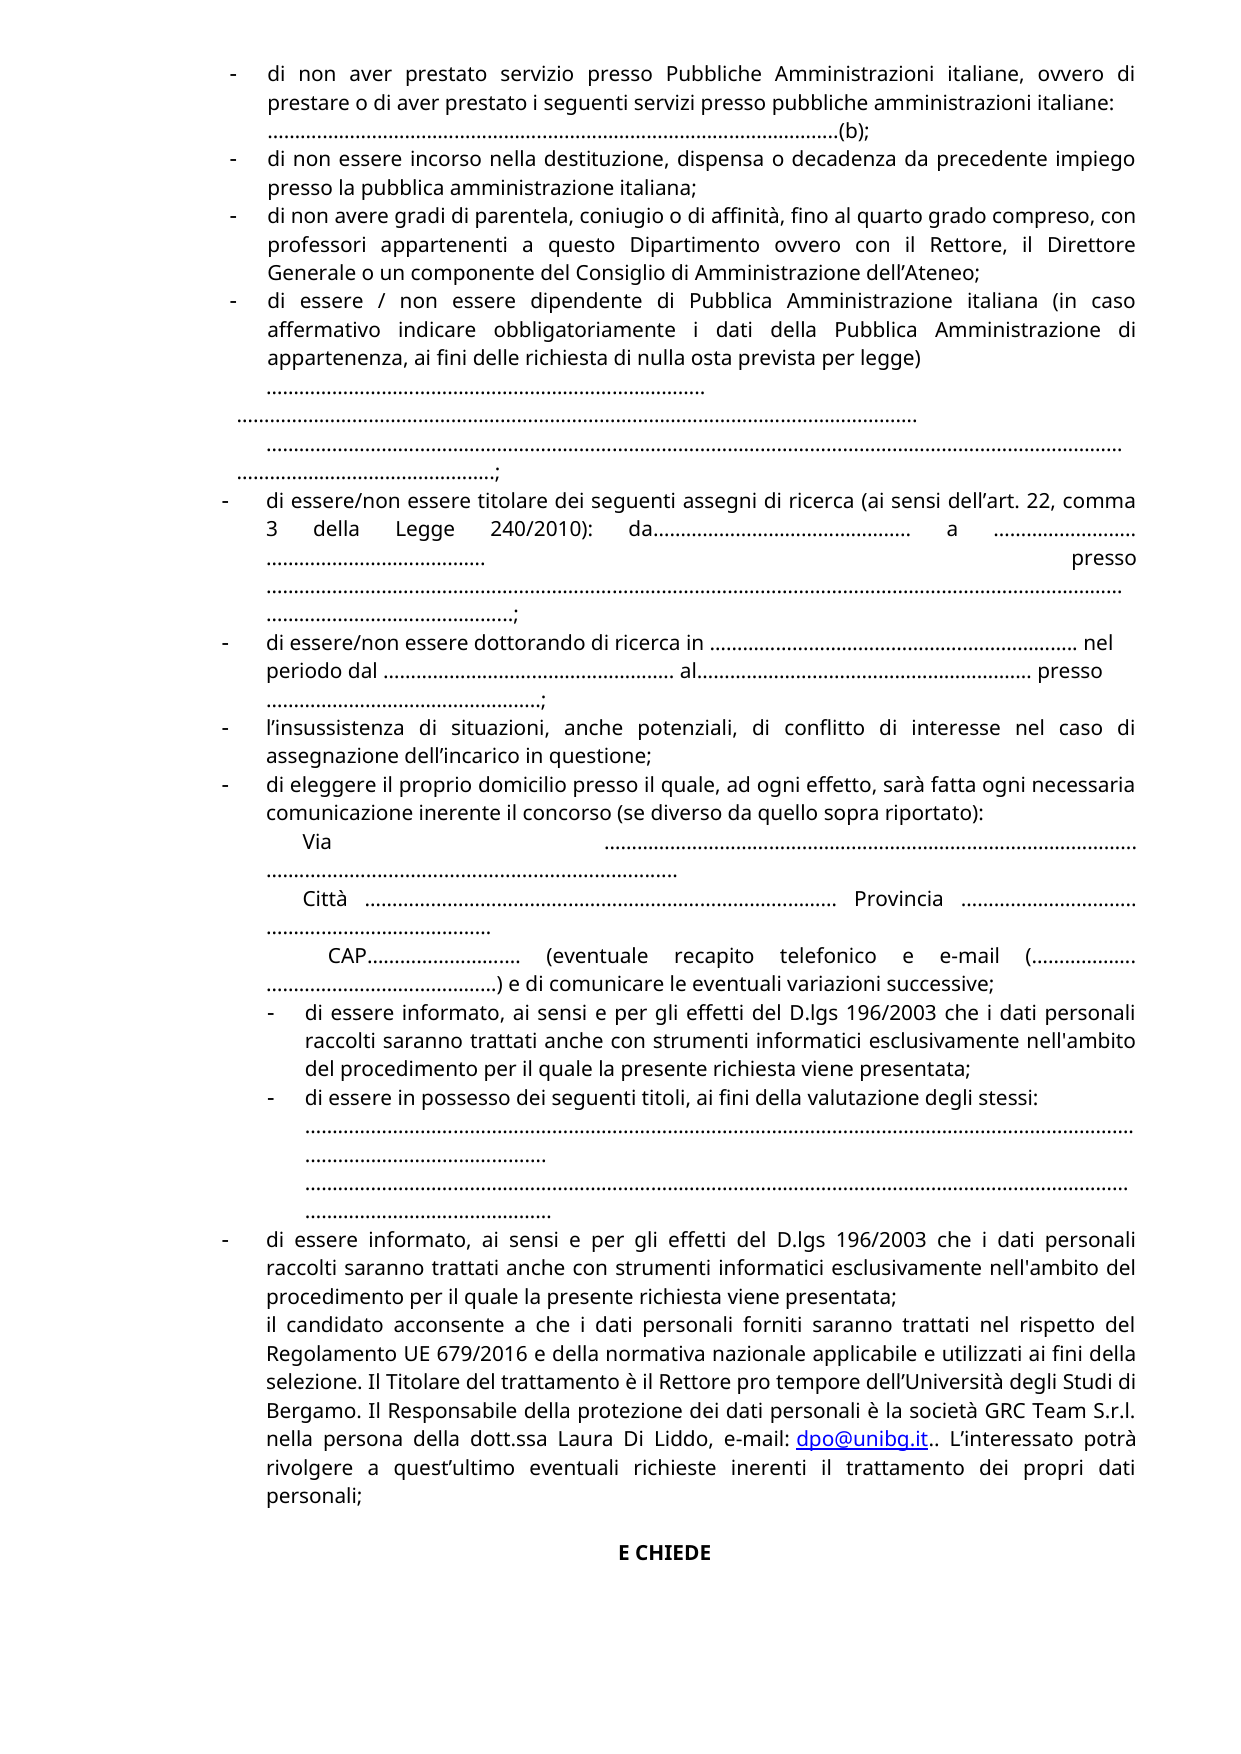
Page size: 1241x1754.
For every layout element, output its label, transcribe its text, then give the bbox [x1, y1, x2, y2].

list di essere informato, ai sensi e per gli effetti del D.lgs 196/2003 che i dati personali raccolti saranno trattati anche con strumenti informatici esclusivamente nell'ambito del procedimento per il quale la presente richiesta viene presentata; [267, 998, 1137, 1083]
list di essere informato, ai sensi e per gli effetti del D.lgs 196/2003 che i dati personali raccolti saranno trattati anche con strumenti informatici esclusivamente nell'ambito del procedimento per il quale la presente richiesta viene presentata; [222, 1225, 1137, 1310]
text ……………………………………………………………………………………………………………………………………..……………………………………. [304, 1111, 1137, 1168]
text Città ……………………………….………………………………….……… Provincia …………………………..………..………………………… [266, 884, 1137, 941]
text il candidato acconsente a che i dati personali forniti saranno trattati nel rispetto del Regolamento UE 679/2016 e della normativa nazionale applicabile e utilizzati ai fini della selezione. Il Titolare del trattamento è il Rettore pro tempore dell’Università degli Studi di Bergamo. Il Responsabile della protezione dei dati personali è la società GRC Team S.r.l. nella persona della dott.ssa Laura Di Liddo, e-mail: dpo@unibg.it.. L’interessato potrà rivolgere a quest’ultimo eventuali richieste inerenti il trattamento dei propri dati personali; [266, 1310, 1137, 1509]
list di essere / non essere dipendente di Pubblica Amministrazione italiana (in caso affermativo indicare obbligatoriamente i dati della Pubblica Amministrazione di appartenenza, ai fini delle richiesta di nulla osta prevista per legge) [229, 287, 1137, 372]
list di eleggere il proprio domicilio presso il quale, ad ogni effetto, sarà fatta ogni necessaria comunicazione inerente il concorso (se diverso da quello sopra riportato): [222, 770, 1137, 827]
list di non aver prestato servizio presso Pubbliche Amministrazioni italiane, ovvero di prestare o di aver prestato i seguenti servizi presso pubbliche amministrazioni italiane: [229, 59, 1137, 116]
text CAP…………………….… (eventuale recapito telefonico e e-mail (……………….……………………………………) e di comunicare le eventuali variazioni successive; [266, 941, 1137, 998]
list di essere/non essere titolare dei seguenti assegni di ricerca (ai sensi dell’art. 22, comma 3 della Legge 240/2010): da……………………………………….. a ……………………..…………………………………. presso ………………………………………………………………………………………………………………………………………………………………………………...; [222, 486, 1137, 628]
text Via ……………………………………………………………….…………………...…….................................................................... [266, 827, 1137, 884]
text …………………………………………………………………………………………………………………………………………………………………………………..; [236, 429, 1137, 486]
list l’insussistenza di situazioni, anche potenziali, di conflitto di interesse nel caso di assegnazione dell’incarico in questione; [222, 713, 1137, 770]
list di essere in possesso dei seguenti titoli, ai fini della valutazione degli stessi: [267, 1083, 1137, 1111]
text …………………………………………………………………………………………………………………………………………………………………………… [304, 1168, 1137, 1225]
list di essere/non essere dottorando di ricerca in ………………………………………..……………….. nel periodo dal ………………………………………….…. al……………………………………………….…… presso …...……………………………………..; [222, 628, 1137, 713]
text ……….…………………………………..……………………………………………..(b); [267, 116, 1137, 144]
text ……………………………………………………………………..……………………………………………………………………………………………………………. [236, 372, 1137, 429]
list di non avere gradi di parentela, coniugio o di affinità, fino al quarto grado compreso, con professori appartenenti a questo Dipartimento ovvero con il Rettore, il Direttore Generale o un componente del Consiglio di Amministrazione dell’Ateneo; [229, 201, 1137, 287]
text E CHIEDE [192, 1538, 1137, 1566]
list di non essere incorso nella destituzione, dispensa o decadenza da precedente impiego presso la pubblica amministrazione italiana; [229, 144, 1137, 201]
